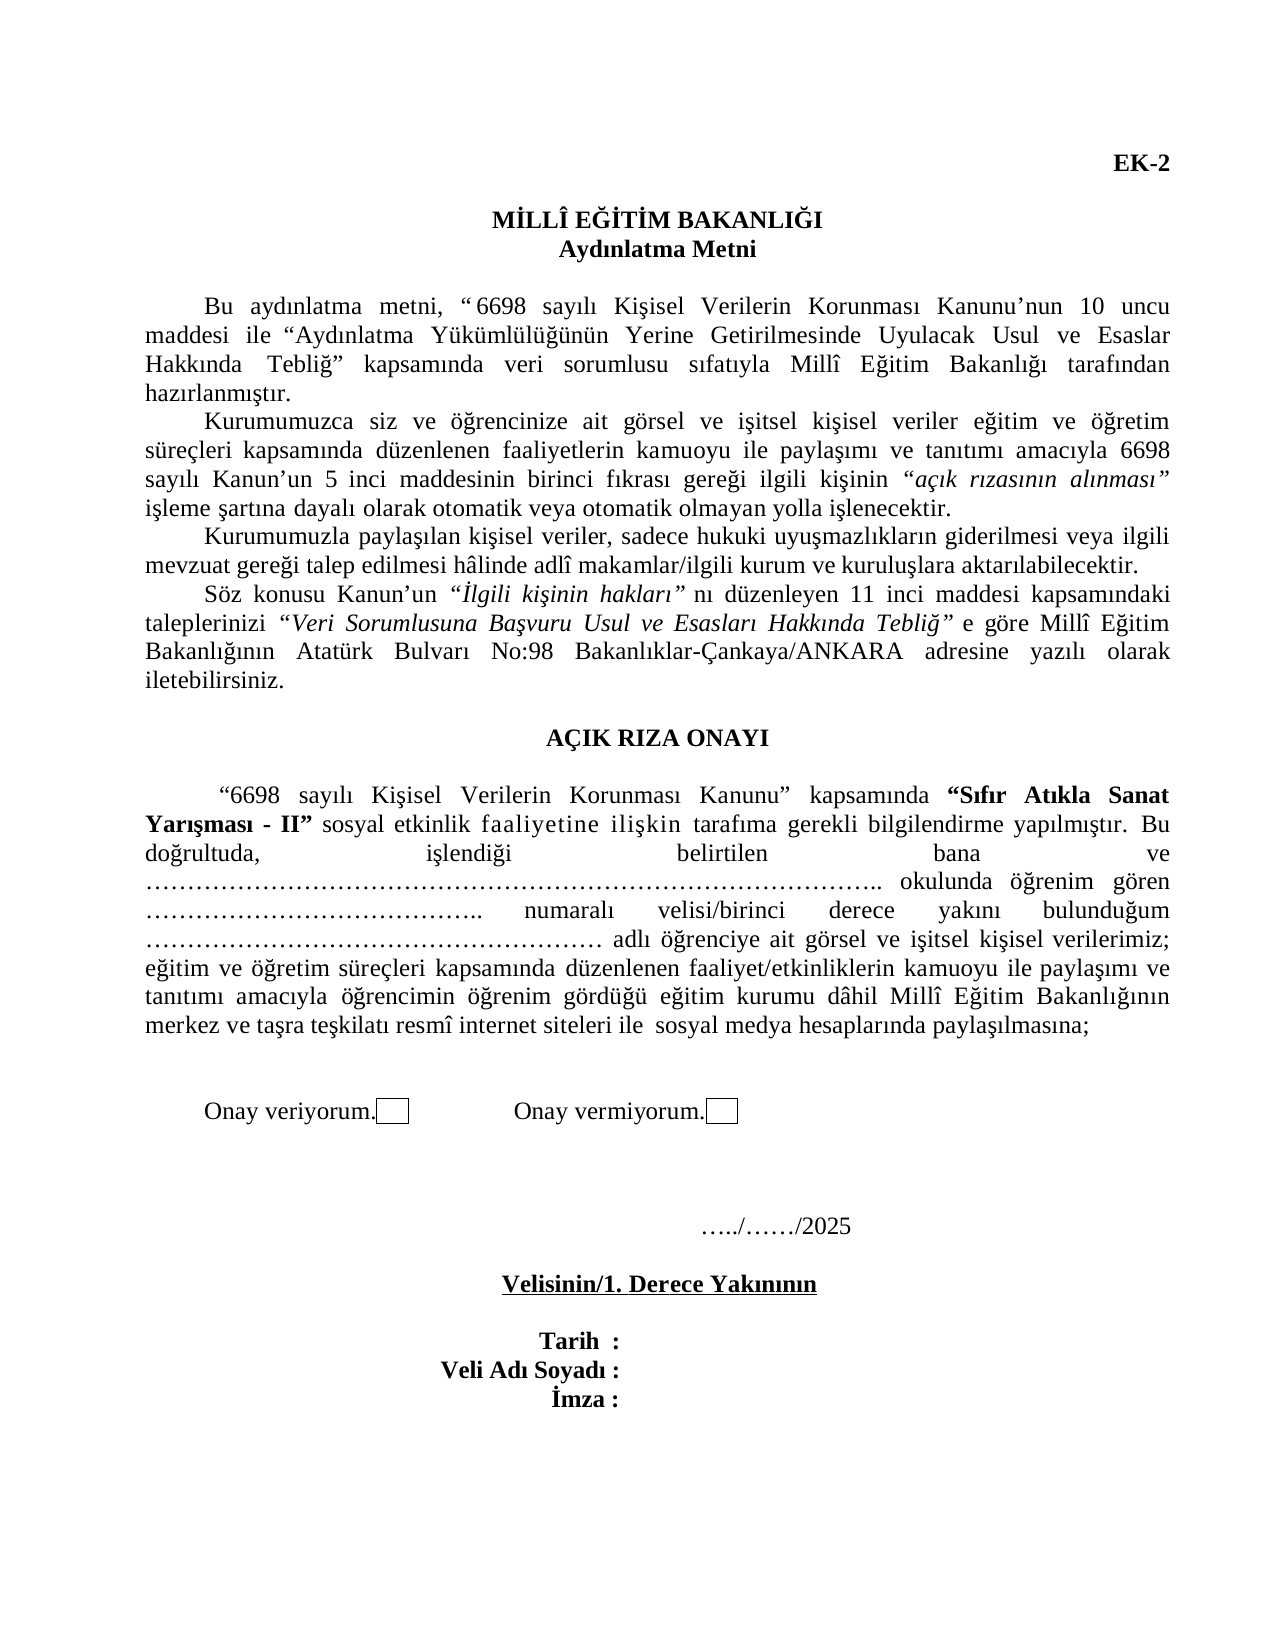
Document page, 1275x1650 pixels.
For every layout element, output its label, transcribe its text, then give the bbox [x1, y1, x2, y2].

text Veli Adı Soyadı : [133, 1355, 1181, 1384]
text MİLLÎ EĞİTİM BAKANLIĞI [133, 205, 1181, 234]
text Onay veriyorum. Onay vermiyorum. [145, 1096, 1181, 1125]
text Söz konusu Kanun’un “İlgili kişinin hakları” nı düzenleyen 11 inci maddesi kapsamındaki taleplerinizi “Veri Sorumlusuna Başvuru Usul ve Esasları Hakkında Tebliğ” e göre Millî Eğitim Bakanlığının Atatürk Bulvarı No:98 Bakanlıklar-Çankaya/ANKARA adresine yazılı olarak iletebilirsiniz. [145, 579, 1170, 694]
text Tarih : [133, 1326, 1181, 1355]
text Velisinin/1. Derece Yakınının [428, 1269, 1181, 1298]
text AÇIK RIZA ONAYI [133, 723, 1181, 751]
text Kurumumuzla paylaşılan kişisel veriler, sadece hukuki uyuşmazlıkların giderilmesi veya ilgili mevzuat gereği talep edilmesi hâlinde adlî makamlar/ilgili kurum ve kuruluşlara aktarılabilecektir. [145, 521, 1169, 579]
text EK-2 [133, 148, 1170, 176]
text “6698 sayılı Kişisel Verilerin Korunması Kanunu” kapsamında “Sıfır Atıkla Sanat Yarışması - II” sosyal etkinlik faaliyetine ilişkin tarafıma gerekli bilgilendirme yapılmıştır. Bu doğrultuda, işlendiği belirtilen bana ve …………………………………………………………………………….. okulunda öğrenim gören ………………………………….. numaralı velisi/birinci derece yakını bulunduğum ………………………………………………. adlı öğrenciye ait görsel ve işitsel kişisel verilerimiz; eğitim ve öğretim süreçleri kapsamında düzenlenen faaliyet/etkinliklerin kamuoyu ile paylaşımı ve tanıtımı amacıyla öğrencimin öğrenim gördüğü eğitim kurumu dâhil Millî Eğitim Bakanlığının merkez ve taşra teşkilatı resmî internet siteleri ile sosyal medya hesaplarında paylaşılmasına; [145, 780, 1170, 1039]
text Bu aydınlatma metni, “6698 sayılı Kişisel Verilerin Korunması Kanunu’nun 10 uncu maddesi ile “Aydınlatma Yükümlülüğünün Yerine Getirilmesinde Uyulacak Usul ve Esaslar Hakkında Tebliğ” kapsamında veri sorumlusu sıfatıyla Millî Eğitim Bakanlığı tarafından hazırlanmıştır. [145, 291, 1170, 406]
text Kurumumuzca siz ve öğrencinize ait görsel ve işitsel kişisel veriler eğitim ve öğretim süreçleri kapsamında düzenlenen faaliyetlerin kamuoyu ile paylaşımı ve tanıtımı amacıyla 6698 sayılı Kanun’un 5 inci maddesinin birinci fıkrası gereği ilgili kişinin “açık rızasının alınması” işleme şartına dayalı olarak otomatik veya otomatik olmayan yolla işlenecektir. [145, 406, 1170, 521]
text İmza : [133, 1384, 1181, 1413]
text Aydınlatma Metni [133, 234, 1181, 263]
text …../……/2025 [133, 1211, 1181, 1240]
